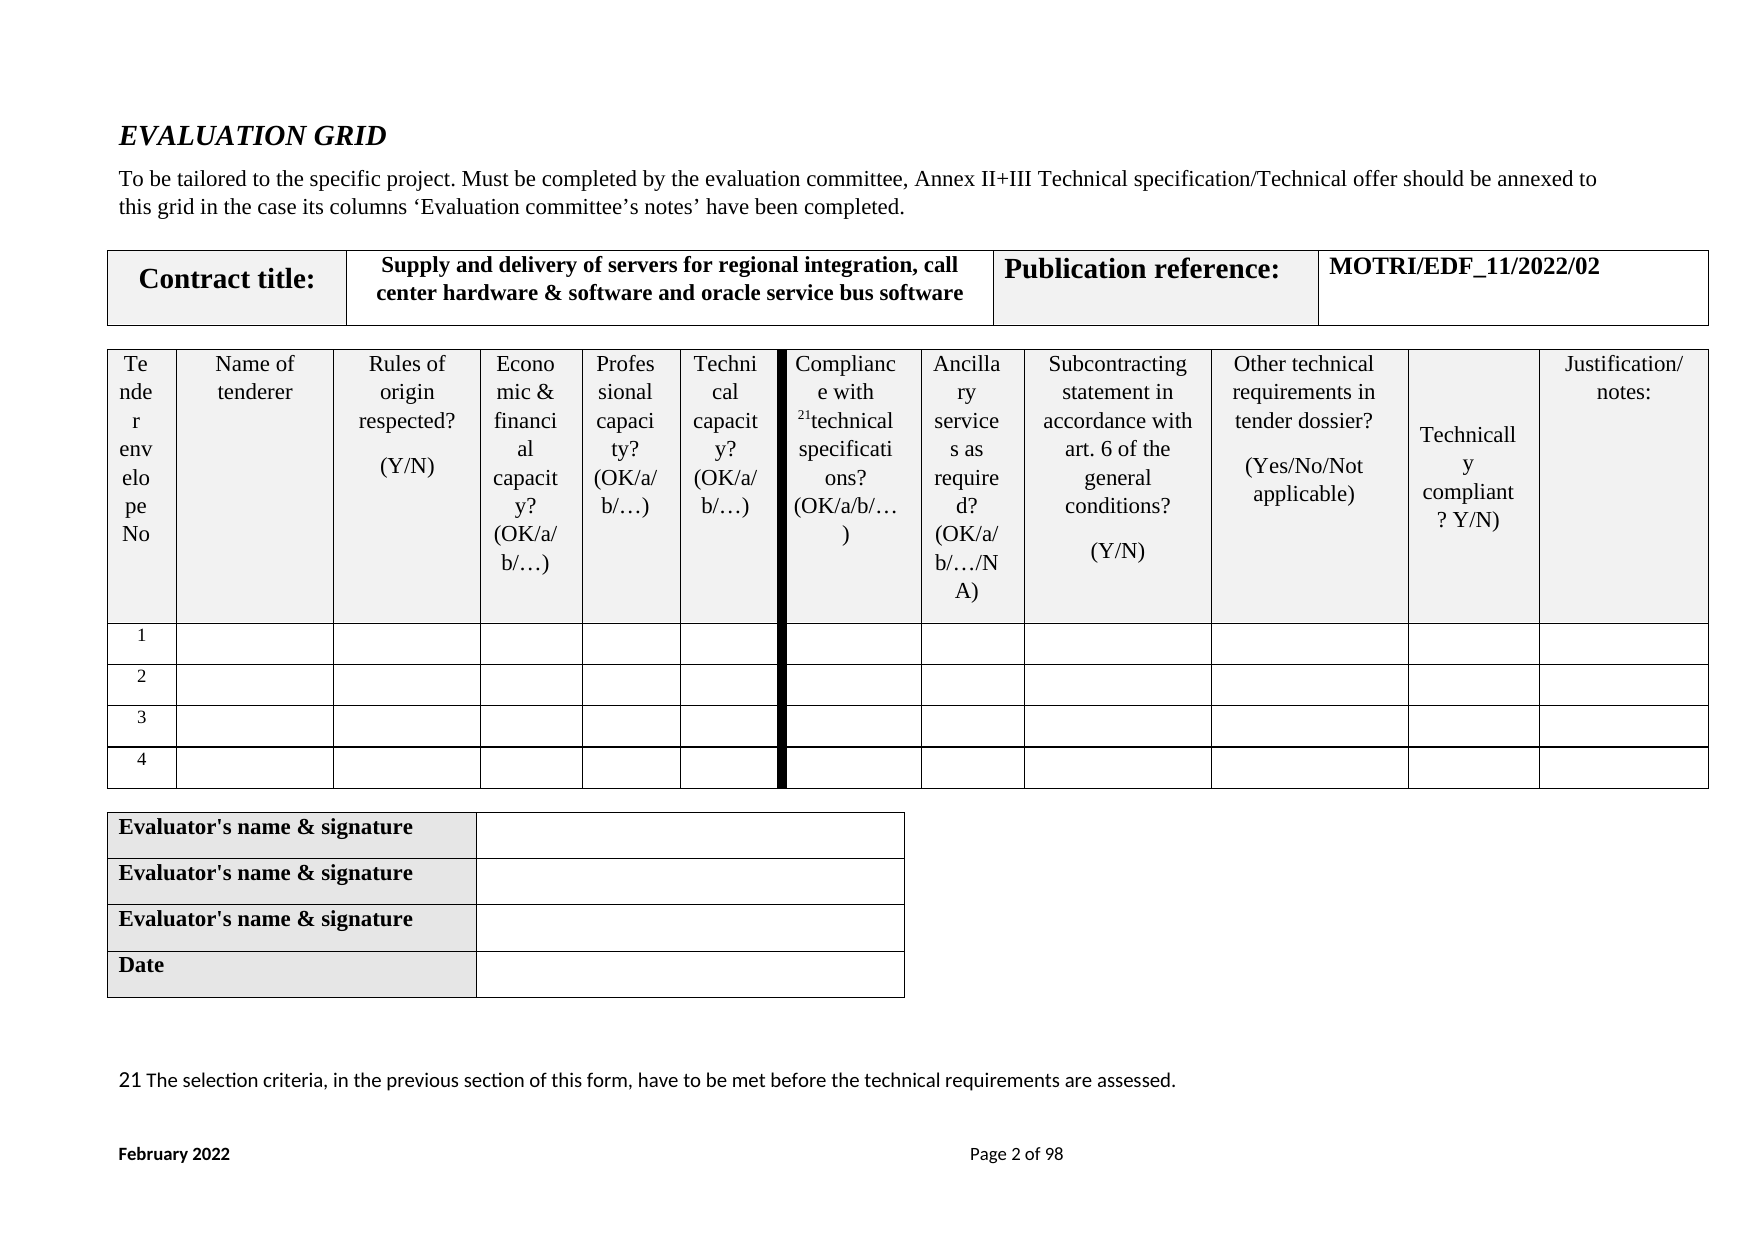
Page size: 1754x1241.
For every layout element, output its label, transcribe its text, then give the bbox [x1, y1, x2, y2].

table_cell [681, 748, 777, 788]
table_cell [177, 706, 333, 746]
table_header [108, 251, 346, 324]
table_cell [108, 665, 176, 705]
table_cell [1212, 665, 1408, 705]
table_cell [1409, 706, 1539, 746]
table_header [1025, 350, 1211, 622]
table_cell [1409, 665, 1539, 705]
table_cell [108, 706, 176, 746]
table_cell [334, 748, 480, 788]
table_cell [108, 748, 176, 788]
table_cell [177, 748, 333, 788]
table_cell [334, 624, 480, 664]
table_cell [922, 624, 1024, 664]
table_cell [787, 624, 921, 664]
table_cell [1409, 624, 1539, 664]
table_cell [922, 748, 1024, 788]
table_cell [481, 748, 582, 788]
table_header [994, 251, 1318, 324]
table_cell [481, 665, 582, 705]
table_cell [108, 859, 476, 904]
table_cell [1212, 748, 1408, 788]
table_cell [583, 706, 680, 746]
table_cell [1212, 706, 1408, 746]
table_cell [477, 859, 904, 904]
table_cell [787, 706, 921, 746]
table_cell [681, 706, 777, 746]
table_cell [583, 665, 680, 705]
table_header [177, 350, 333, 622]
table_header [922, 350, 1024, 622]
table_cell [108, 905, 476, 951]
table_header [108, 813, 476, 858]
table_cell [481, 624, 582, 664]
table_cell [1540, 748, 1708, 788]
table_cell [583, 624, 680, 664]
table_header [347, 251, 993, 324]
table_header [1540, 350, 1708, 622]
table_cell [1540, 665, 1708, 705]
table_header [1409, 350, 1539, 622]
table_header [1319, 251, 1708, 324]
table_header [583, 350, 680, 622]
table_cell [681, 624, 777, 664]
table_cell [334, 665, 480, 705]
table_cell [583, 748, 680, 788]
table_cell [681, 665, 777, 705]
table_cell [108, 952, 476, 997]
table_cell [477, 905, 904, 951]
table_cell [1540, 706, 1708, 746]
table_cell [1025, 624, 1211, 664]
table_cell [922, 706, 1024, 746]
subtitle EVALUATION GRID [118, 118, 1635, 152]
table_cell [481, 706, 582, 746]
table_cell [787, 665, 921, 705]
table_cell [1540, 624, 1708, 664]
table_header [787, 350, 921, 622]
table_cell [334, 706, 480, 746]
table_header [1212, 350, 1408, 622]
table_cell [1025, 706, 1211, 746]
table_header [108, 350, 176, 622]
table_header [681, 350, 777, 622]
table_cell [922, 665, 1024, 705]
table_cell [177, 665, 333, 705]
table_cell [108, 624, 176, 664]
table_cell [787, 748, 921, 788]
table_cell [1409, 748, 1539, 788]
text To be tailored to the specific project. Must be completed by the evaluation committee, Annex II+III Technical specification/Technical offer should be annexed to this grid in the case its columns ‘Evaluation committee’s notes’ have been completed. [118, 164, 1635, 219]
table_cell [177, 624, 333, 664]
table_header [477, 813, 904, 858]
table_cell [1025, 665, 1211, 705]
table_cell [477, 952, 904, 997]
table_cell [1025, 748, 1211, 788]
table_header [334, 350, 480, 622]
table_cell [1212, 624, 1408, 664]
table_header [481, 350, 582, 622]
